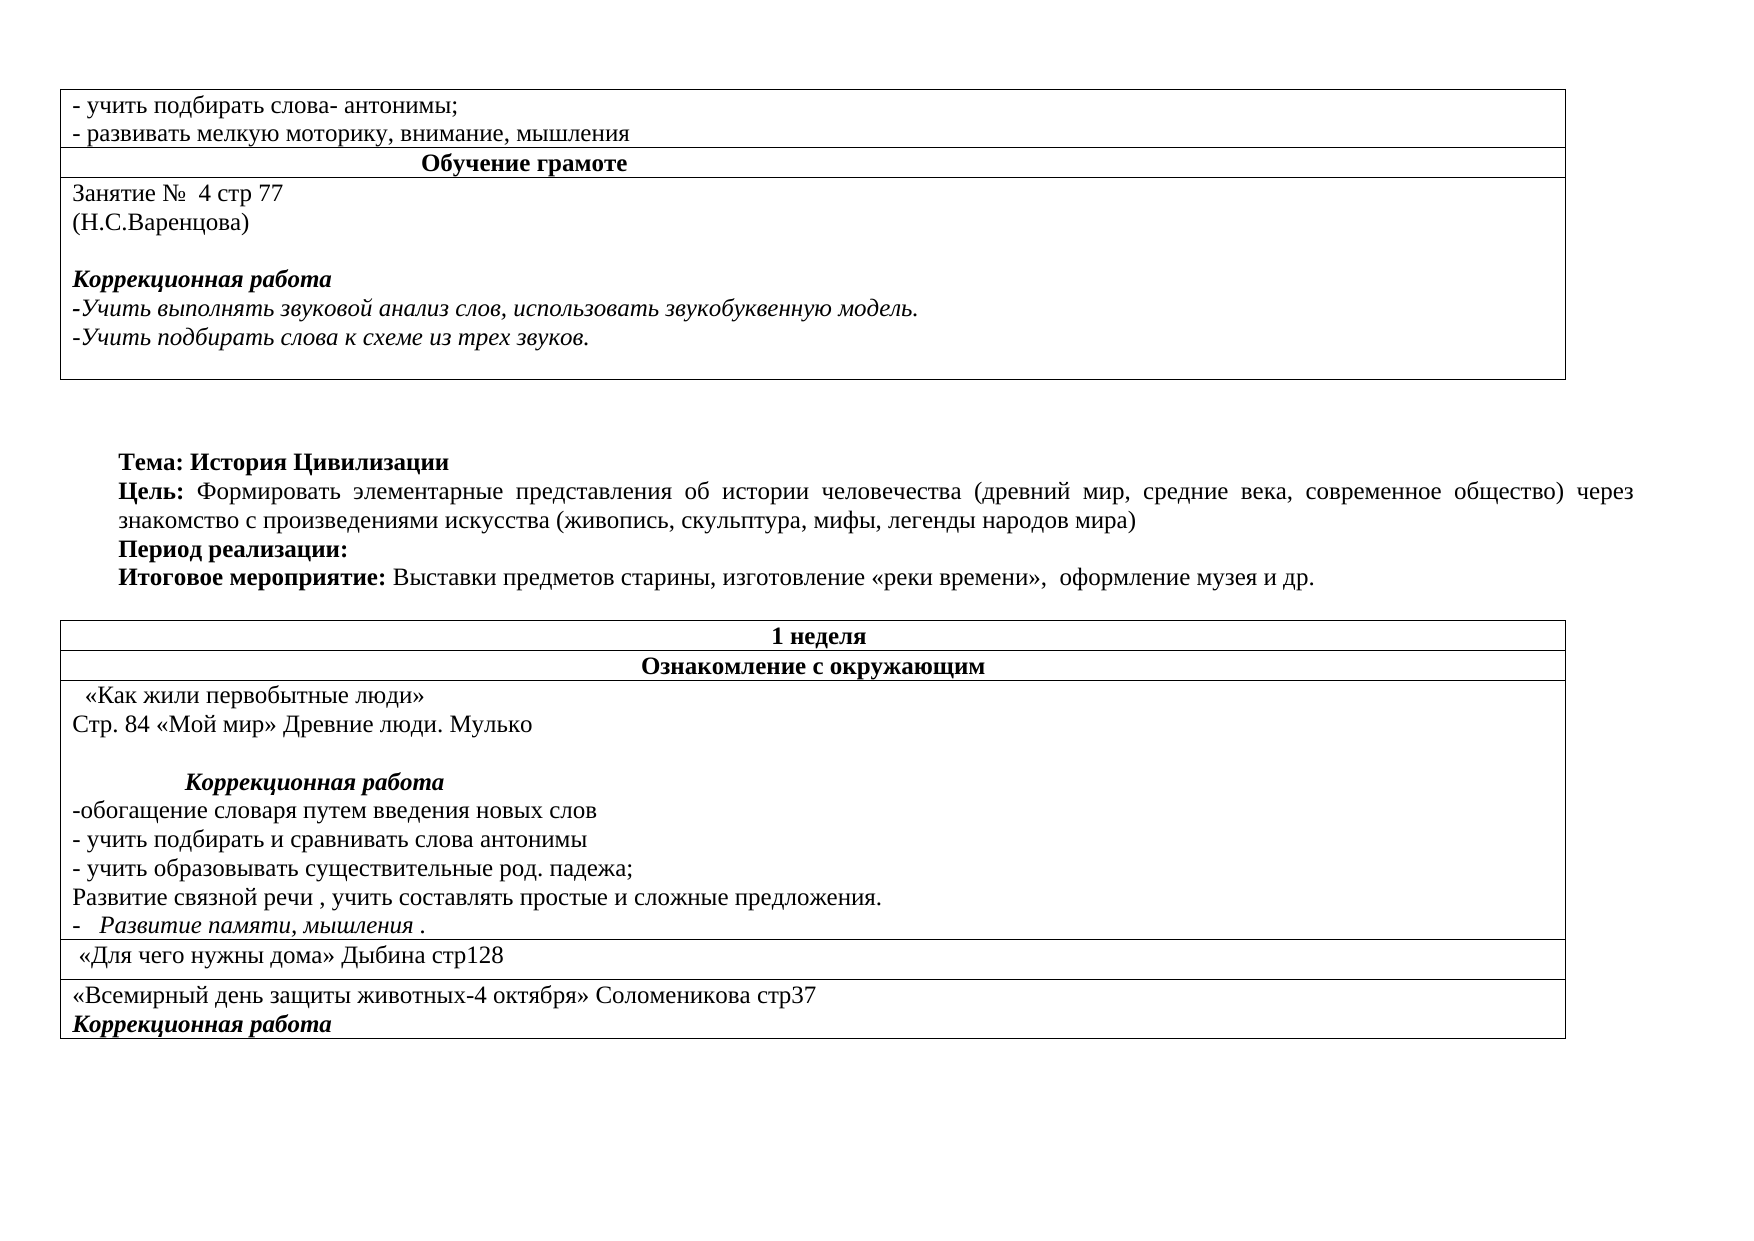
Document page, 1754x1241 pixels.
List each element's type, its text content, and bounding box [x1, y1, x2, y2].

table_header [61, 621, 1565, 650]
text Период реализации: [118, 534, 1636, 562]
text Итоговое мероприятие: Выставки предметов старины, изготовление «реки времени», оформление музея и др. [118, 562, 1636, 591]
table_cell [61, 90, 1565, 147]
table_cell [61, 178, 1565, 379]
text Тема: История Цивилизации [118, 447, 1636, 476]
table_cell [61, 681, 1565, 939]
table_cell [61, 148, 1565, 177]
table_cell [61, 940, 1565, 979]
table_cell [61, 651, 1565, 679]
text Цель: Формировать элементарные представления об истории человечества (древний мир, средние века, современное общество) через знакомство с произведениями искусства (живопись, скульптура, мифы, легенды народов мира) [118, 476, 1636, 534]
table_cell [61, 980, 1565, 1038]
